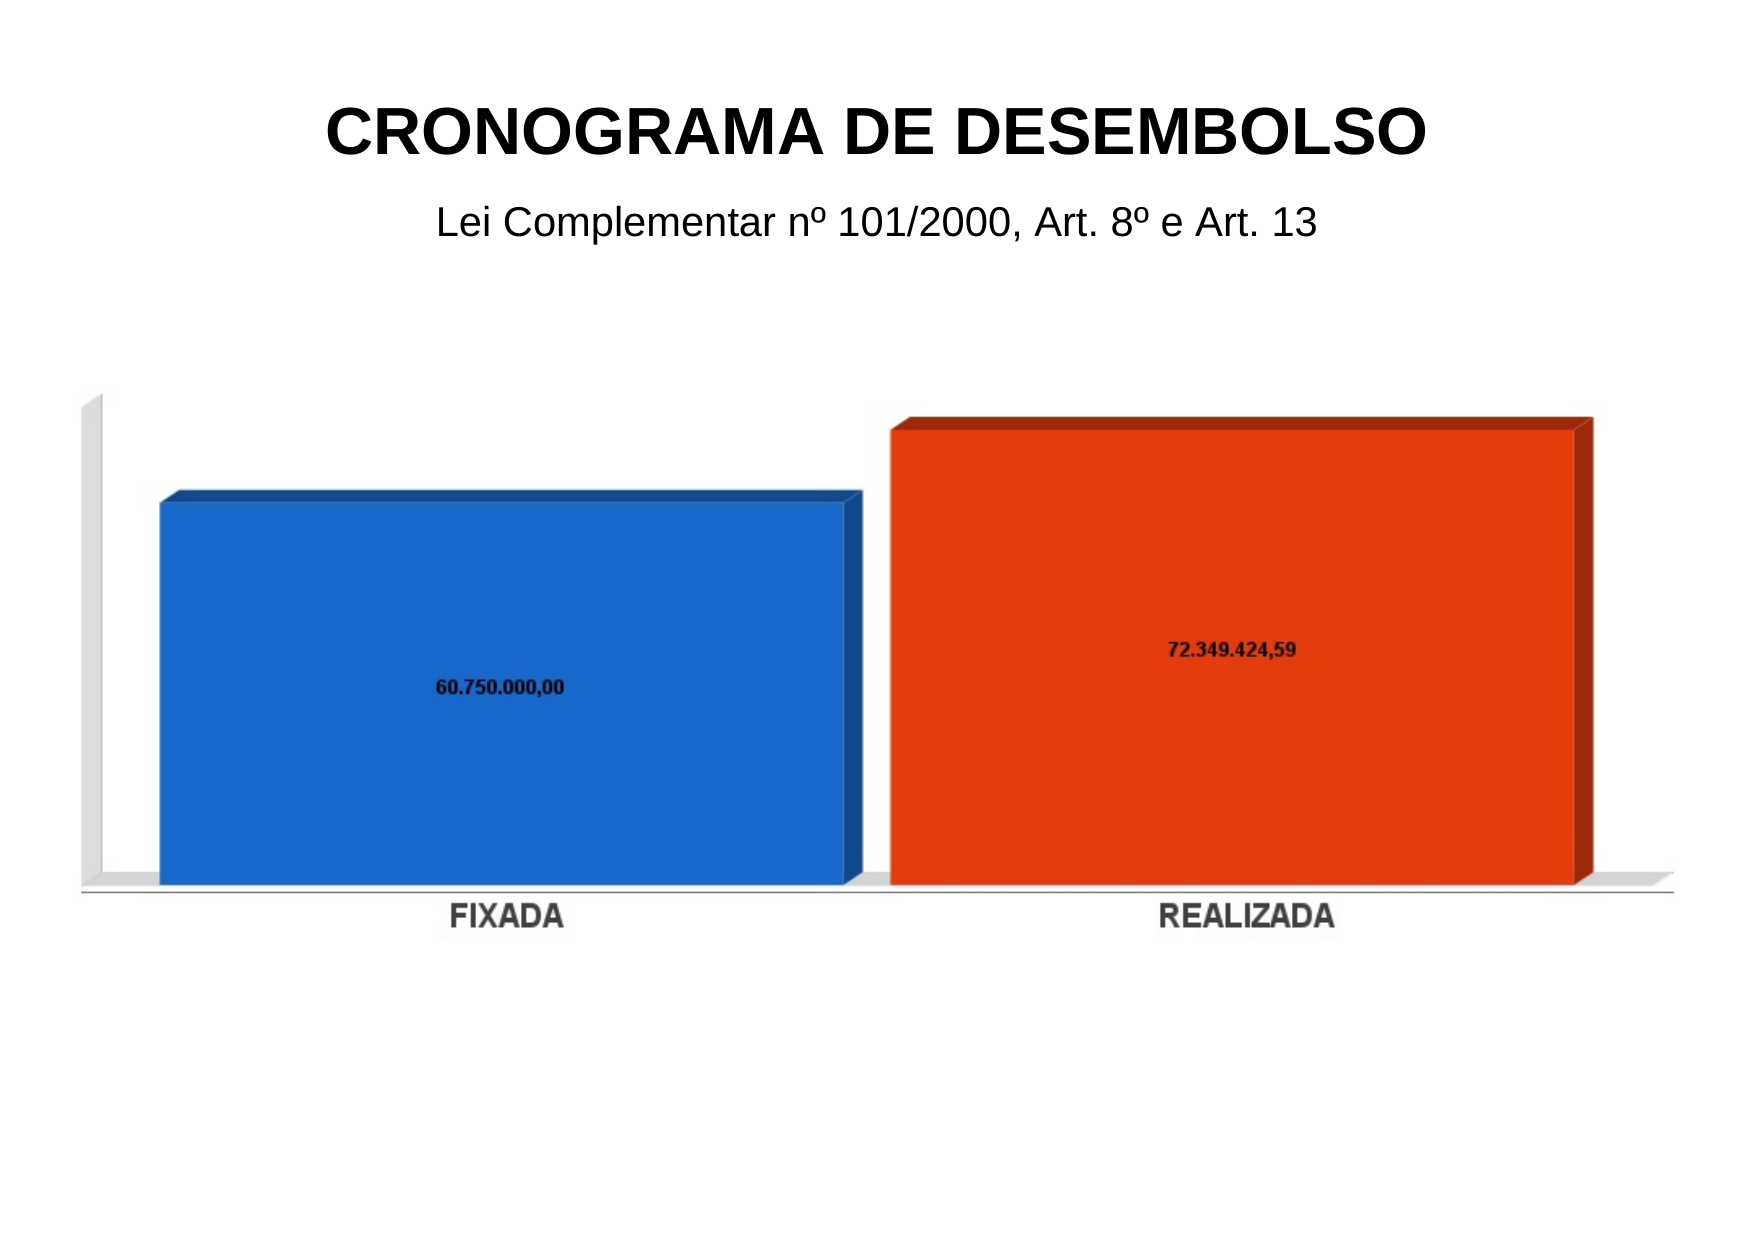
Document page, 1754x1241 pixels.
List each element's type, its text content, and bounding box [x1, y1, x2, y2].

text cronograma de desembolso [62, 92, 1691, 168]
text Lei Complementar nº 101/2000, Art. 8º e Art. 13 [62, 197, 1691, 245]
picture [62, 378, 1692, 949]
